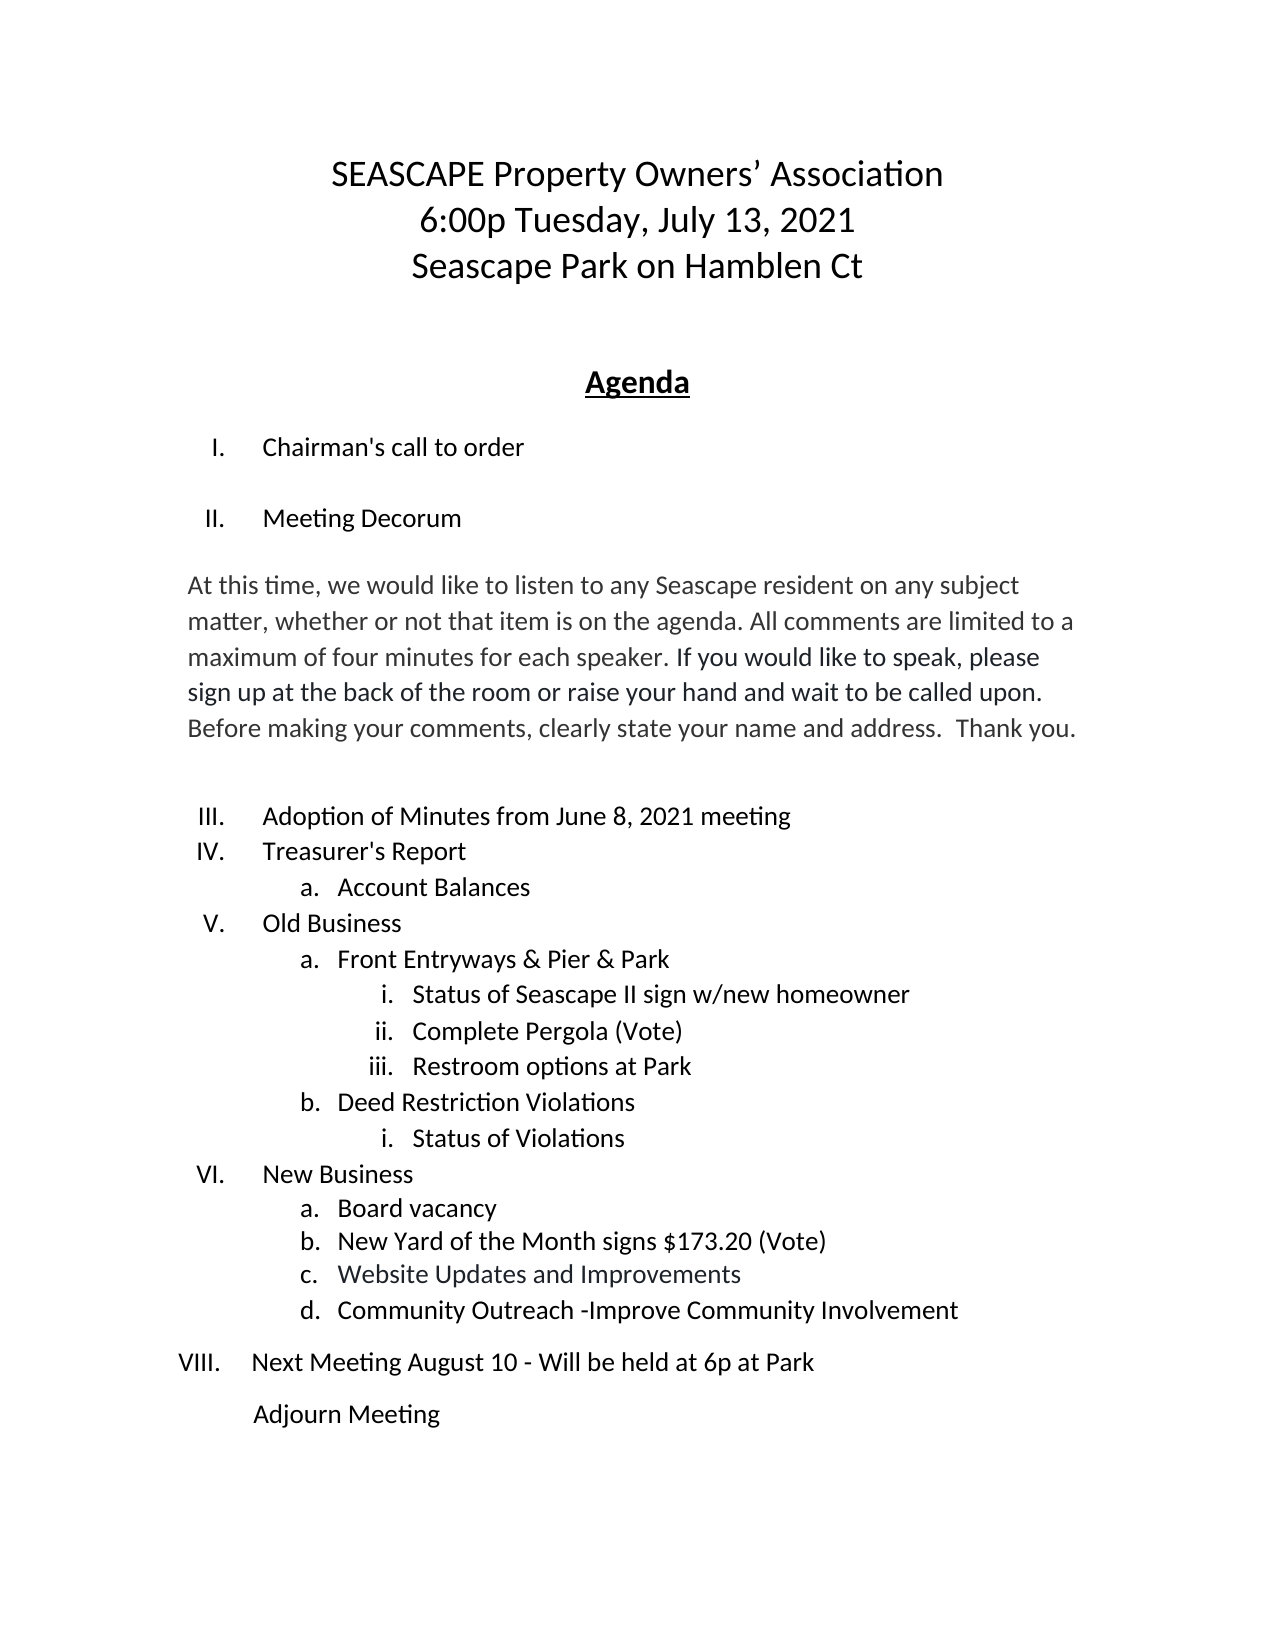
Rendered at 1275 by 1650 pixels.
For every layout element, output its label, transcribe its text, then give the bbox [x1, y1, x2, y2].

list Status of Violations [394, 1121, 1087, 1154]
list New Business [225, 1157, 1087, 1190]
list Board vacancy [300, 1191, 1087, 1224]
list Chairman's call to order [225, 430, 1087, 463]
list Old Business [225, 906, 1087, 939]
list Treasurer's Report [225, 834, 1087, 868]
list Complete Pergola (Vote) [394, 1014, 1087, 1047]
list Account Balances [300, 870, 1087, 903]
text 6:00p Tuesday, July 13, 2021 [187, 196, 1087, 242]
list New Yard of the Month signs $173.20 (Vote) [300, 1224, 1087, 1257]
text SEASCAPE Property Owners’ Association [187, 150, 1087, 196]
list Deed Restriction Violations [300, 1086, 1087, 1118]
list Meeting Decorum [225, 501, 1087, 534]
text At this time, we would like to listen to any Seascape resident on any subject matter, whether or not that item is on the agenda. All comments are limited to a maximum of four minutes for each speaker. If you would like to speak, please sign up at the back of the room or raise your hand and wait to be called upon. Before making your comments, clearly state your name and address. Thank you. [187, 568, 1087, 744]
list Status of Seascape II sign w/new homeowner [394, 978, 1087, 1011]
list Adoption of Minutes from June 8, 2021 meeting [225, 799, 1087, 832]
text Seascape Park on Hamblen Ct [187, 242, 1087, 287]
text Adjourn Meeting [253, 1398, 1087, 1431]
list Front Entryways & Pier & Park [300, 942, 1087, 975]
list Restroom options at Park [394, 1049, 1087, 1083]
text VIII. Next Meeting August 10 - Will be held at 6p at Park [178, 1345, 1087, 1378]
list Website Updates and Improvements [300, 1257, 1087, 1290]
list Community Outreach -Improve Community Involvement [300, 1293, 1087, 1326]
text Agenda [187, 361, 1087, 402]
